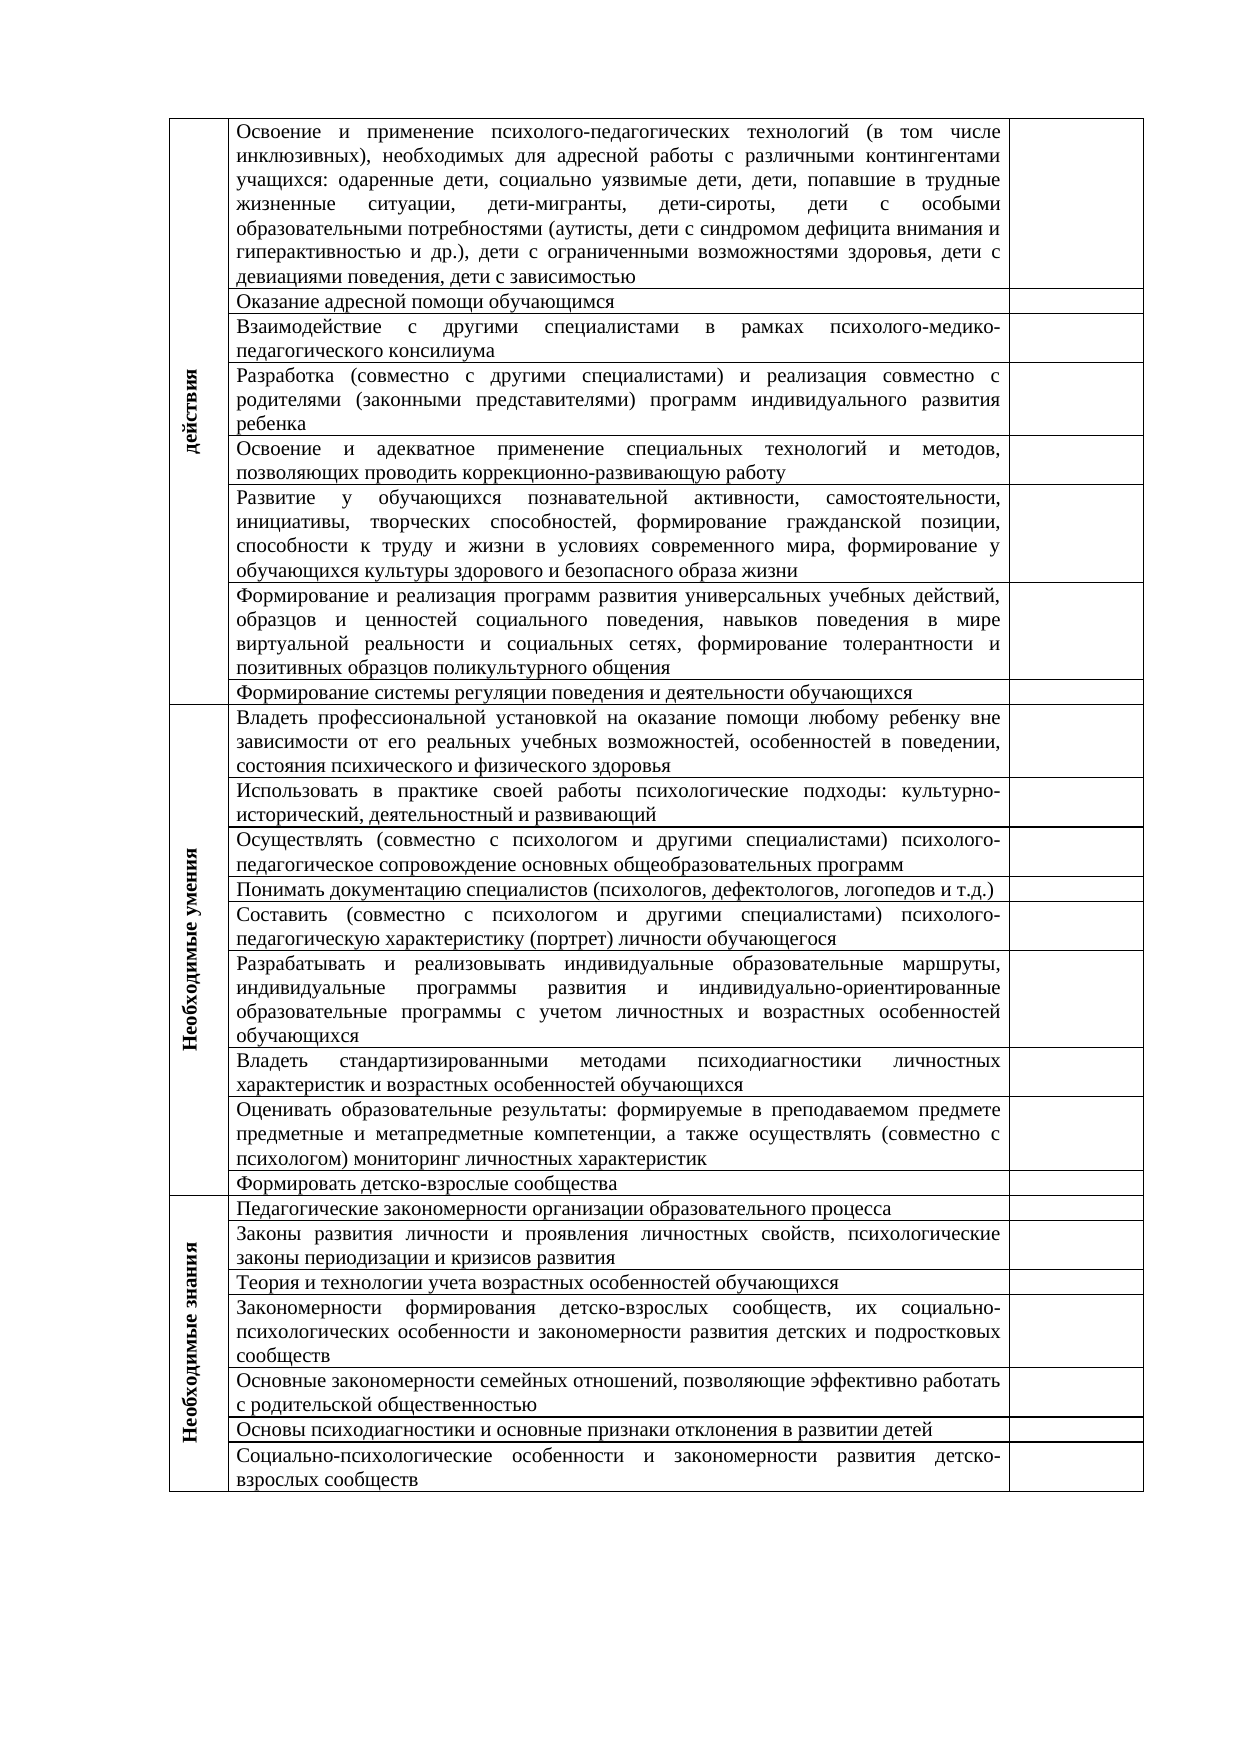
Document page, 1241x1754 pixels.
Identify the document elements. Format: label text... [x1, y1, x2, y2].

table_cell [1010, 705, 1143, 777]
table_cell [1010, 951, 1143, 1047]
table_cell Развитие у обучающихся познавательной активности, самостоятельности, инициативы, творческих способностей, формирование гражданской позиции, способности к труду и жизни в условиях современного мира, формирование у обучающихся культуры здорового и безопасного образа жизни [229, 485, 1009, 582]
table_cell [1010, 583, 1143, 679]
table_cell [1010, 1295, 1143, 1367]
table_cell Составить (совместно с психологом и другими специалистами) психолого-педагогическую характеристику (портрет) личности обучающегося [229, 902, 1009, 950]
table_cell Оказание адресной помощи обучающимся [229, 289, 1009, 313]
table_cell Освоение и применение психолого-педагогических технологий (в том числе инклюзивных), необходимых для адресной работы с различными контингентами учащихся: одаренные дети, социально уязвимые дети, дети, попавшие в трудные жизненные ситуации, дети-мигранты, дети-сироты, дети с особыми образовательными потребностями (аутисты, дети с синдромом дефицита внимания и гиперактивностью и др.), дети с ограниченными возможностями здоровья, дети с девиациями поведения, дети с зависимостью [229, 119, 1009, 288]
table_cell Необходимые умения [170, 705, 228, 1194]
table_cell [1010, 1221, 1143, 1269]
table_cell Формирование системы регуляции поведения и деятельности обучающихся [229, 680, 1009, 704]
table_cell [1010, 778, 1143, 826]
table_cell [1010, 289, 1143, 313]
table_cell Основные закономерности семейных отношений, позволяющие эффективно работать с родительской общественностью [229, 1368, 1009, 1416]
table_cell Формировать детско-взрослые сообщества [229, 1171, 1009, 1194]
table_cell [1010, 877, 1143, 901]
table_cell Оценивать образовательные результаты: формируемые в преподаваемом предмете предметные и метапредметные компетенции, а также осуществлять (совместно с психологом) мониторинг личностных характеристик [229, 1097, 1009, 1169]
table_cell Взаимодействие с другими специалистами в рамках психолого-медико-педагогического консилиума [229, 314, 1009, 362]
table_cell [1010, 1418, 1143, 1441]
table_cell Законы развития личности и проявления личностных свойств, психологические законы периодизации и кризисов развития [229, 1221, 1009, 1269]
table_cell [1010, 1270, 1143, 1294]
table_cell Использовать в практике своей работы психологические подходы: культурно-исторический, деятельностный и развивающий [229, 778, 1009, 826]
table_cell Понимать документацию специалистов (психологов, дефектологов, логопедов и т.д.) [229, 877, 1009, 901]
table_cell [1010, 1443, 1143, 1491]
table_cell Разрабатывать и реализовывать индивидуальные образовательные маршруты, индивидуальные программы развития и индивидуально-ориентированные образовательные программы с учетом личностных и возрастных особенностей обучающихся [229, 951, 1009, 1047]
table_cell [1010, 119, 1143, 288]
table_cell [1010, 1048, 1143, 1096]
table_cell Формирование и реализация программ развития универсальных учебных действий, образцов и ценностей социального поведения, навыков поведения в мире виртуальной реальности и социальных сетях, формирование толерантности и позитивных образцов поликультурного общения [229, 583, 1009, 679]
table_cell Закономерности формирования детско-взрослых сообществ, их социально-психологических особенности и закономерности развития детских и подростковых сообществ [229, 1295, 1009, 1367]
table_cell [1010, 1368, 1143, 1416]
table_cell Осуществлять (совместно с психологом и другими специалистами) психолого-педагогическое сопровождение основных общеобразовательных программ [229, 828, 1009, 876]
table_cell Основы психодиагностики и основные признаки отклонения в развитии детей [229, 1418, 1009, 1441]
table_cell Необходимые знания [170, 1196, 228, 1491]
table_cell [1010, 1097, 1143, 1169]
table_cell Владеть профессиональной установкой на оказание помощи любому ребенку вне зависимости от его реальных учебных возможностей, особенностей в поведении, состояния психического и физического здоровья [229, 705, 1009, 777]
table_cell [1010, 436, 1143, 484]
table_cell Владеть стандартизированными методами психодиагностики личностных характеристик и возрастных особенностей обучающихся [229, 1048, 1009, 1096]
table_cell Освоение и адекватное применение специальных технологий и методов, позволяющих проводить коррекционно-развивающую работу [229, 436, 1009, 484]
table_cell Теория и технологии учета возрастных особенностей обучающихся [229, 1270, 1009, 1294]
table_cell Разработка (совместно с другими специалистами) и реализация совместно с родителями (законными представителями) программ индивидуального развития ребенка [229, 363, 1009, 435]
table_cell Педагогические закономерности организации образовательного процесса [229, 1196, 1009, 1220]
table_cell [1010, 314, 1143, 362]
table_cell [1010, 485, 1143, 582]
table_cell [1010, 680, 1143, 704]
table_cell [1010, 1171, 1143, 1194]
table_cell [1010, 363, 1143, 435]
table_cell [1010, 902, 1143, 950]
table_cell [1010, 828, 1143, 876]
table_cell [1010, 1196, 1143, 1220]
table_cell Социально-психологические особенности и закономерности развития детско-взрослых сообществ [229, 1443, 1009, 1491]
